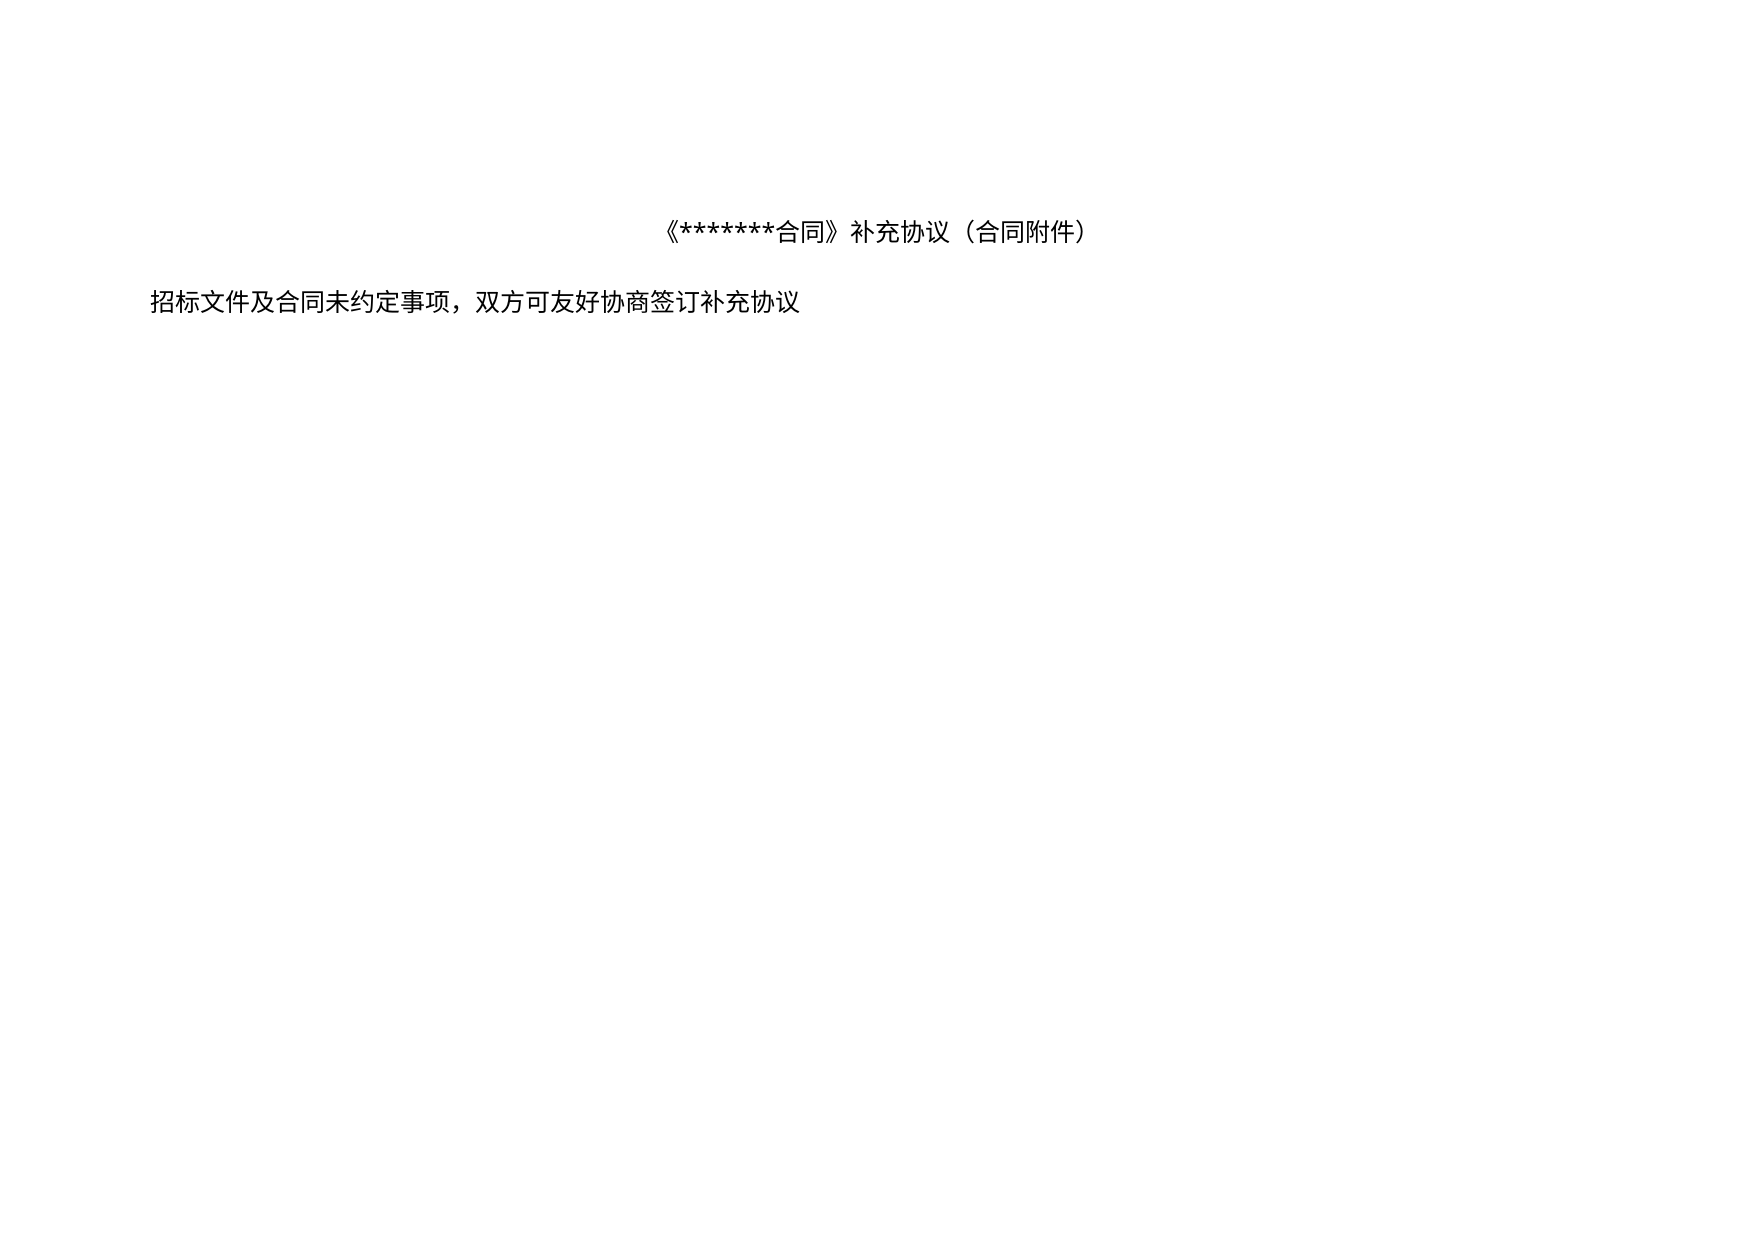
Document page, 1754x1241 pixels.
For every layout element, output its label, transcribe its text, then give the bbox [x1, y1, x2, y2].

text 《*******合同》补充协议（合同附件） [150, 213, 1604, 249]
text 招标文件及合同未约定事项，双方可友好协商签订补充协议 [150, 282, 1604, 318]
